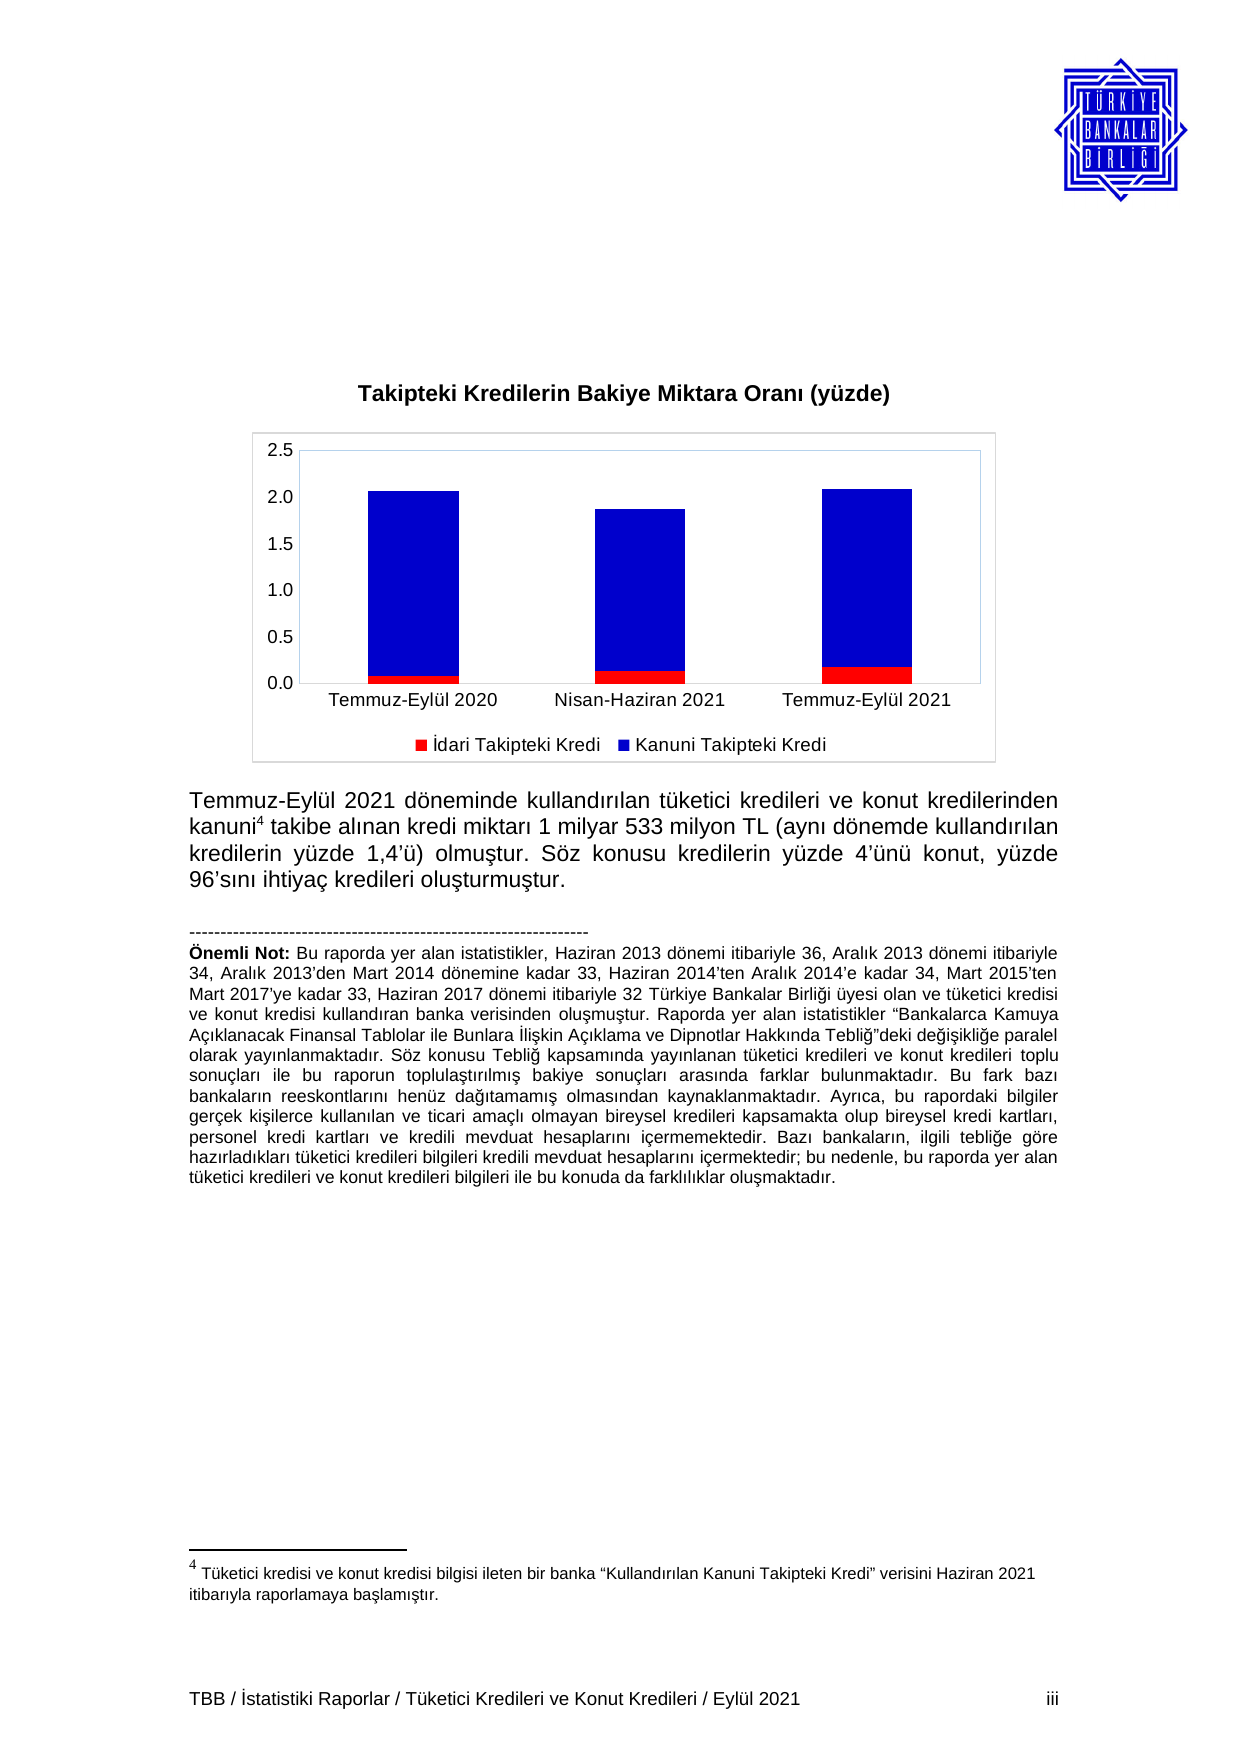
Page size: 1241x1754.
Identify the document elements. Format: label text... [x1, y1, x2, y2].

text ---------------------------------------------------------------- [189, 921, 1059, 943]
text Temmuz-Eylül 2021 döneminde kullandırılan tüketici kredileri ve konut kredilerinden kanuni takibe alınan kredi miktarı 1 milyar 533 milyon TL (aynı dönemde kullandırılan kredilerin yüzde 1,4’ü) olmuştur. Söz konusu kredilerin yüzde 4’ünü konut, yüzde 96’sını ihtiyaç kredileri oluşturmuştur. [189, 787, 1059, 892]
text Önemli Not: Bu raporda yer alan istatistikler, Haziran 2013 dönemi itibariyle 36, Aralık 2013 dönemi itibariyle 34, Aralık 2013’den Mart 2014 dönemine kadar 33, Haziran 2014’ten Aralık 2014’e kadar 34, Mart 2015’ten Mart 2017’ye kadar 33, Haziran 2017 dönemi itibariyle 32 Türkiye Bankalar Birliği üyesi olan ve tüketici kredisi ve konut kredisi kullandıran banka verisinden oluşmuştur. Raporda yer alan istatistikler “Bankalarca Kamuya Açıklanacak Finansal Tablolar ile Bunlara İlişkin Açıklama ve Dipnotlar Hakkında Tebliğ”deki değişikliğe paralel olarak yayınlanmaktadır. Söz konusu Tebliğ kapsamında yayınlanan tüketici kredileri ve konut kredileri toplu sonuçları ile bu raporun toplulaştırılmış bakiye sonuçları arasında farklar bulunmaktadır. Bu fark bazı bankaların reeskontlarını henüz dağıtamamış olmasından kaynaklanmaktadır. Ayrıca, bu rapordaki bilgiler gerçek kişilerce kullanılan ve ticari amaçlı olmayan bireysel kredileri kapsamakta olup bireysel kredi kartları, personel kredi kartları ve kredili mevduat hesaplarını içermemektedir. Bazı bankaların, ilgili tebliğe göre hazırladıkları tüketici kredileri bilgileri kredili mevduat hesaplarını içermektedir; bu nedenle, bu raporda yer alan tüketici kredileri ve konut kredileri bilgileri ile bu konuda da farklılıklar oluşmaktadır. [189, 943, 1059, 1188]
picture [1051, 55, 1190, 209]
text Takipteki Kredilerin Bakiye Miktara Oranı (yüzde) [189, 380, 1059, 406]
